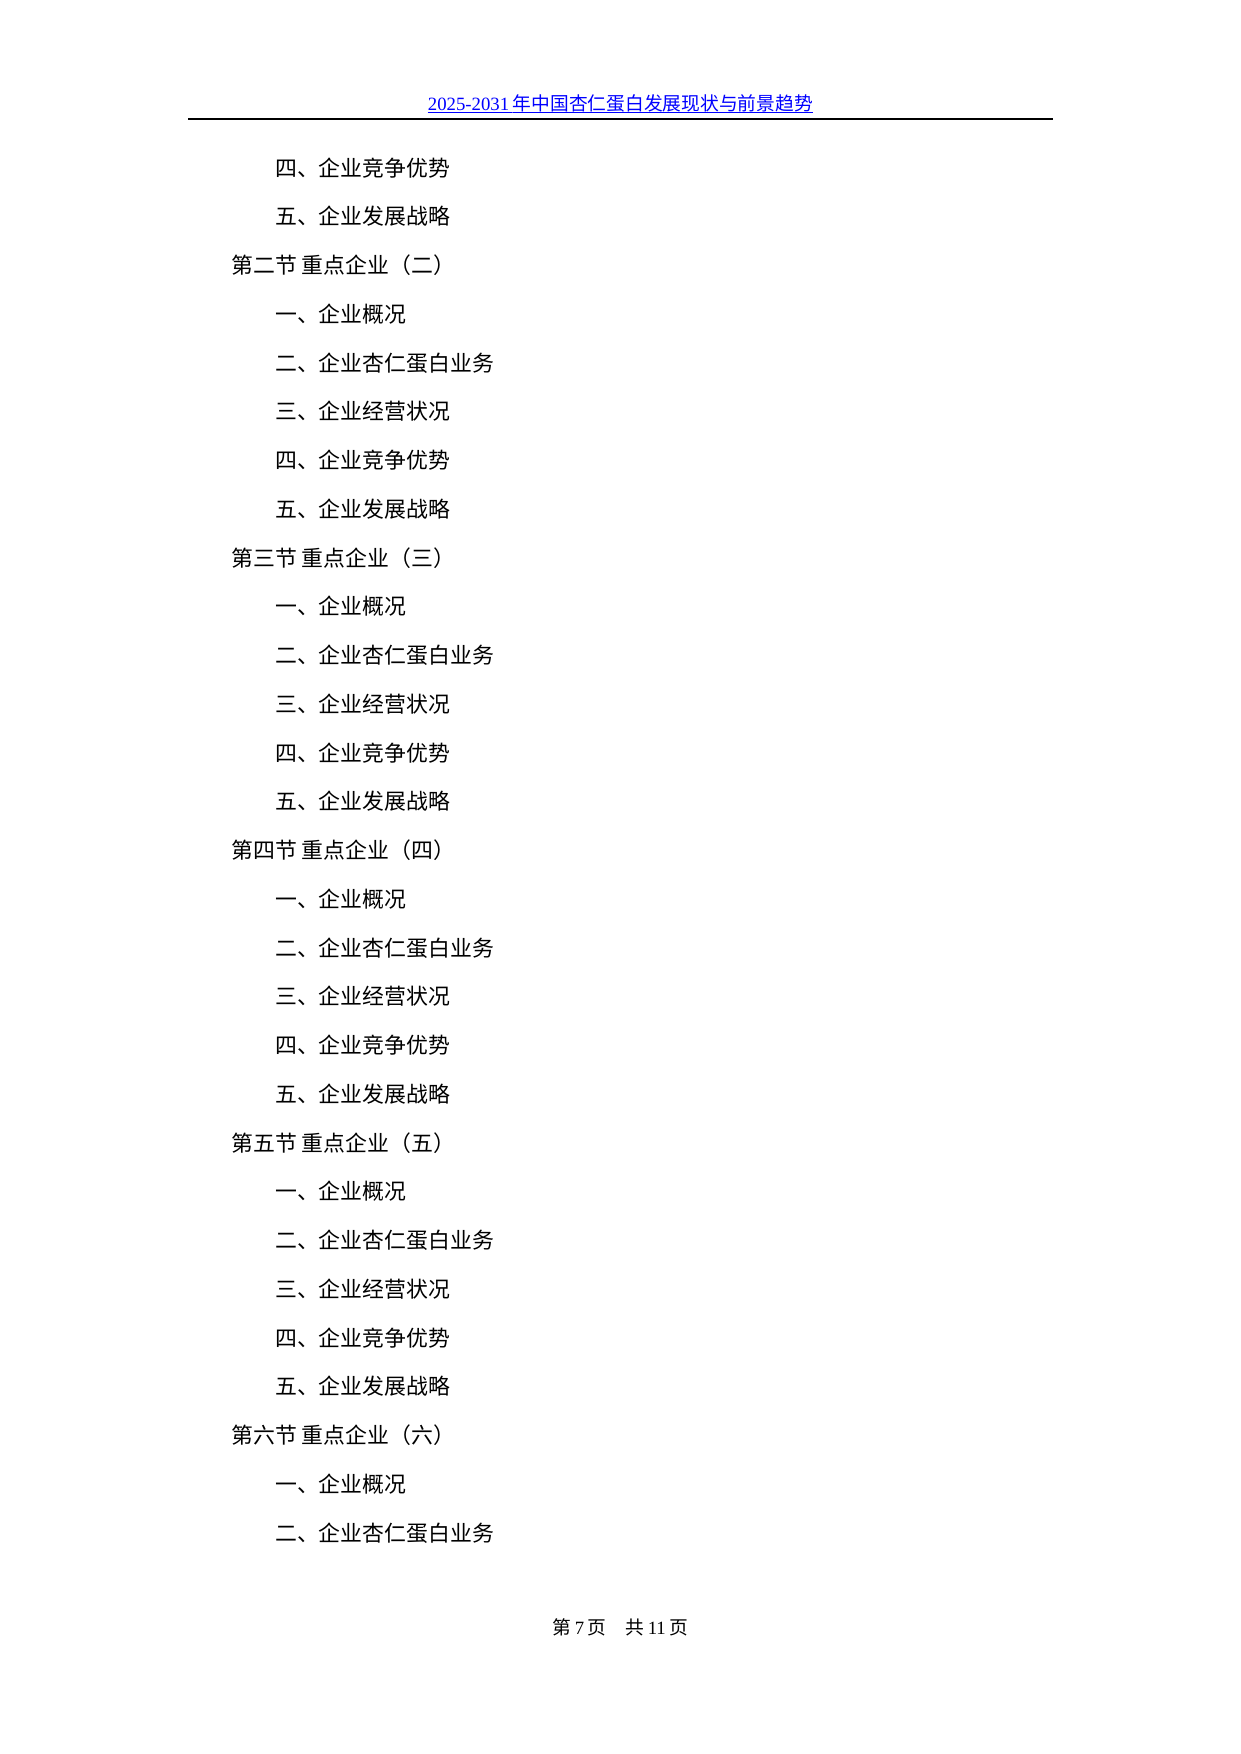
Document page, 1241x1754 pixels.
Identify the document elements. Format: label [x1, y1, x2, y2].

text [187, 150, 1053, 1548]
